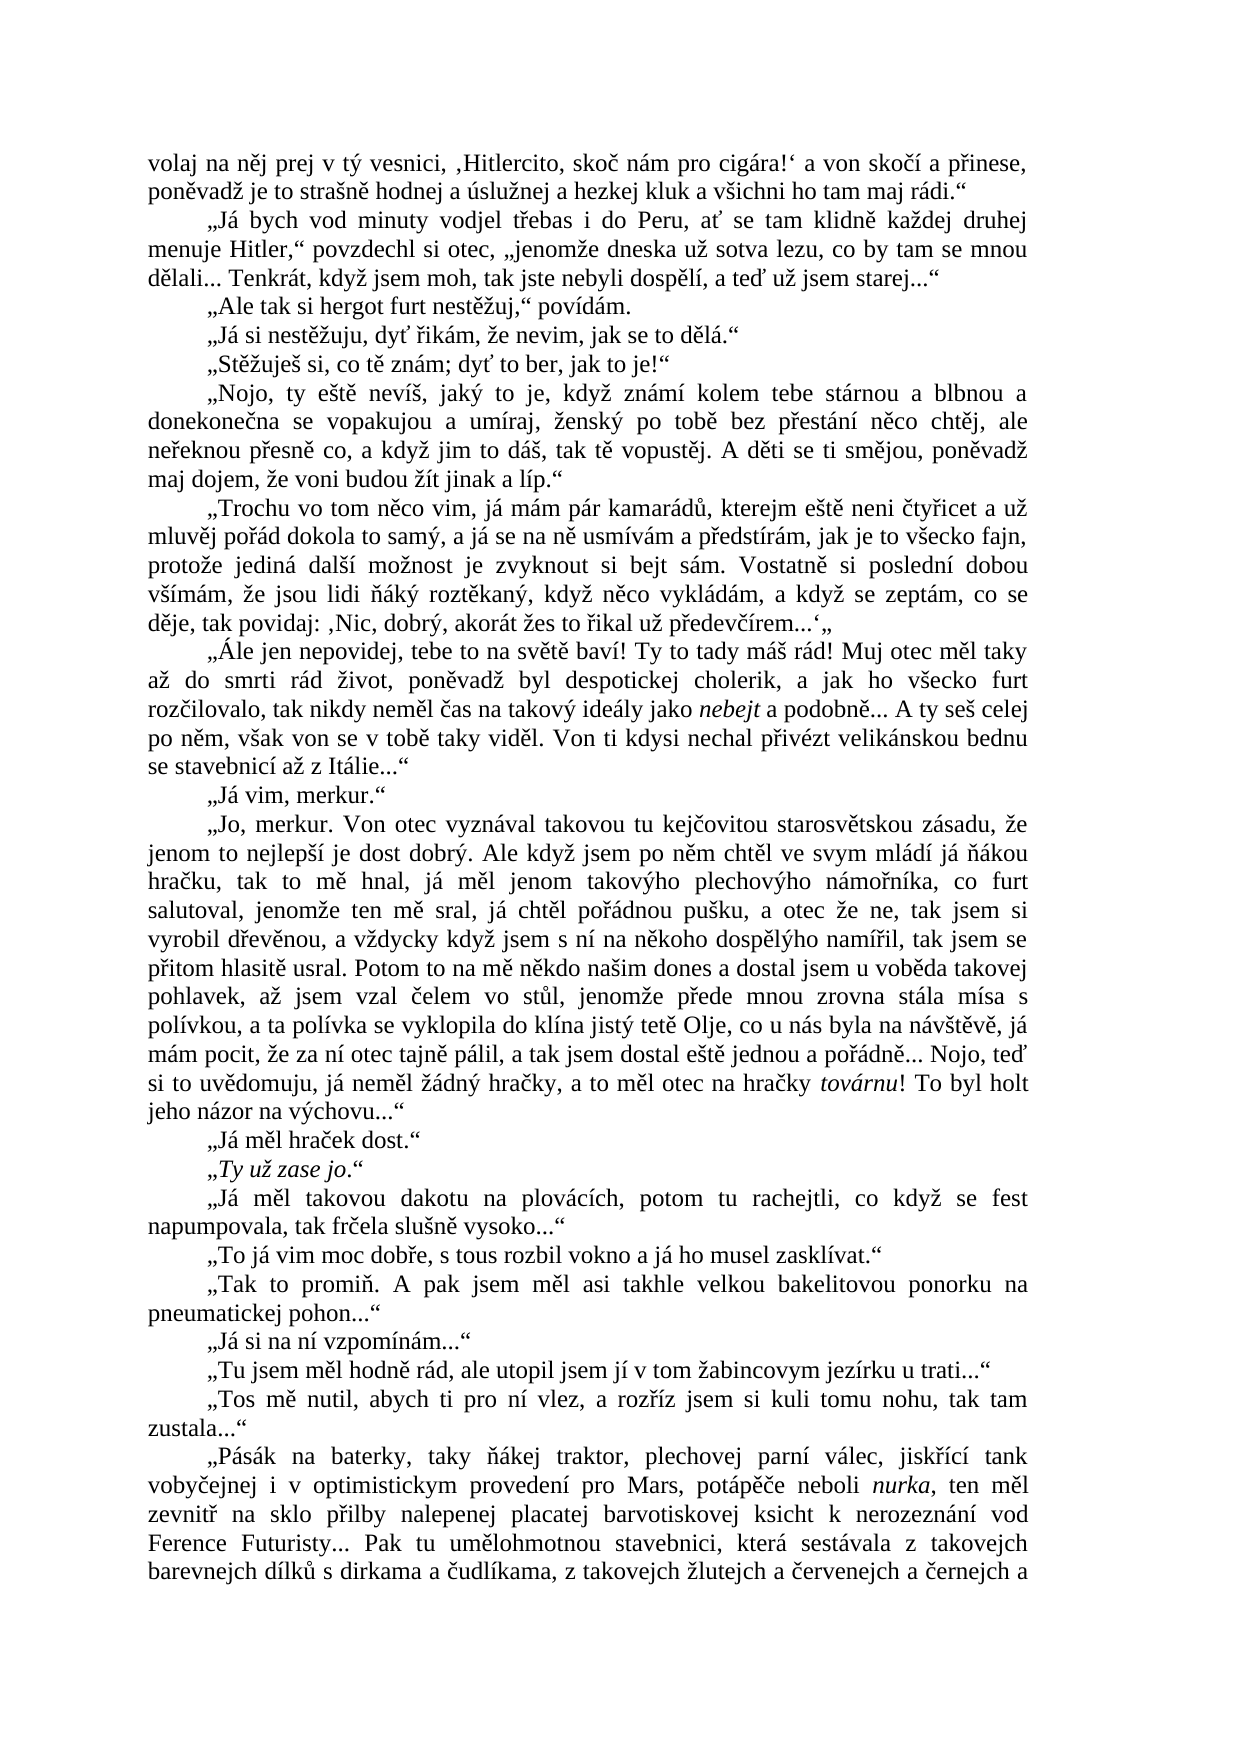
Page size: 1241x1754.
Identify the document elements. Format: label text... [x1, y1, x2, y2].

text „Já vim, merkur.“ [148, 780, 1029, 809]
text „Ále jen nepovidej, tebe to na světě baví! Ty to tady máš rád! Muj otec měl taky až do smrti rád život, poněvadž byl despotickej cholerik, a jak ho všecko furt rozčilovalo, tak nikdy neměl čas na takový ideály jako nebejt a podobně... A ty seš celej po něm, však von se v tobě taky viděl. Von ti kdysi nechal přivézt velikánskou bednu se stavebnicí až z Itálie...“ [148, 636, 1029, 780]
text „Já bych vod minuty vodjel třebas i do Peru, ať se tam klidně každej druhej menuje Hitler,“ povzdechl si otec, „jenomže dneska už sotva lezu, co by tam se mnou dělali... Tenkrát, když jsem moh, tak jste nebyli dospělí, a teď už jsem starej...“ [148, 205, 1029, 291]
text „Tu jsem měl hodně rád, ale utopil jsem jí v tom žabincovym jezírku u trati...“ [148, 1355, 1029, 1384]
text „Ty už zase jo.“ [148, 1154, 1029, 1183]
text „Já si nestěžuju, dyť řikám, že nevim, jak se to dělá.“ [148, 320, 1029, 349]
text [148, 1441, 1029, 1585]
text „Nojo, ty eště nevíš, jaký to je, když známí kolem tebe stárnou a blbnou a donekonečna se vopakujou a umíraj, ženský po tobě bez přestání něco chtěj, ale neřeknou přesně co, a když jim to dáš, tak tě vopustěj. A děti se ti smějou, poněvadž maj dojem, že voni budou žít jinak a líp.“ [148, 378, 1029, 493]
text „Jo, merkur. Von otec vyznával takovou tu kejčovitou starosvětskou zásadu, že jenom to nejlepší je dost dobrý. Ale když jsem po něm chtěl ve svym mládí já ňákou hračku, tak to mě hnal, já měl jenom takovýho plechovýho námořníka, co furt salutoval, jenomže ten mě sral, já chtěl pořádnou pušku, a otec že ne, tak jsem si vyrobil dřevěnou, a vždycky když jsem s ní na někoho dospělýho namířil, tak jsem se přitom hlasitě usral. Potom to na mě někdo našim dones a dostal jsem u voběda takovej pohlavek, až jsem vzal čelem vo stůl, jenomže přede mnou zrovna stála mísa s polívkou, a ta polívka se vyklopila do klína jistý tetě Olje, co u nás byla na návštěvě, já mám pocit, že za ní otec tajně pálil, a tak jsem dostal eště jednou a pořádně... Nojo, teď si to uvědomuju, já neměl žádný hračky, a to měl otec na hračky továrnu! To byl holt jeho názor na výchovu...“ [148, 809, 1029, 1125]
text „Tak to promiň. A pak jsem měl asi takhle velkou bakelitovou ponorku na pneumatickej pohon...“ [148, 1269, 1029, 1326]
text „Tos mě nutil, abych ti pro ní vlez, a rozříz jsem si kuli tomu nohu, tak tam zustala...“ [148, 1384, 1029, 1441]
text „Já měl takovou dakotu na plovácích, potom tu rachejtli, co když se fest napumpovala, tak frčela slušně vysoko...“ [148, 1183, 1029, 1240]
text „Ale tak si hergot furt nestěžuj,“ povídám. [148, 291, 1029, 320]
text „Já měl hraček dost.“ [148, 1125, 1029, 1154]
text „Já si na ní vzpomínám...“ [148, 1326, 1029, 1355]
text „To já vim moc dobře, s tous rozbil vokno a já ho musel zasklívat.“ [148, 1240, 1029, 1269]
text „Trochu vo tom něco vim, já mám pár kamarádů, kterejm eště neni čtyřicet a už mluvěj pořád dokola to samý, a já se na ně usmívám a předstírám, jak je to všecko fajn, protože jediná další možnost je zvyknout si bejt sám. Vostatně si poslední dobou všímám, že jsou lidi ňáký roztěkaný, když něco vykládám, a když se zeptám, co se děje, tak povidaj: ‚Nic, dobrý, akorát žes to řikal už předevčírem...‘„ [148, 493, 1029, 636]
text „Stěžuješ si, co tě znám; dyť to ber, jak to je!“ [148, 349, 1029, 378]
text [148, 148, 1029, 205]
